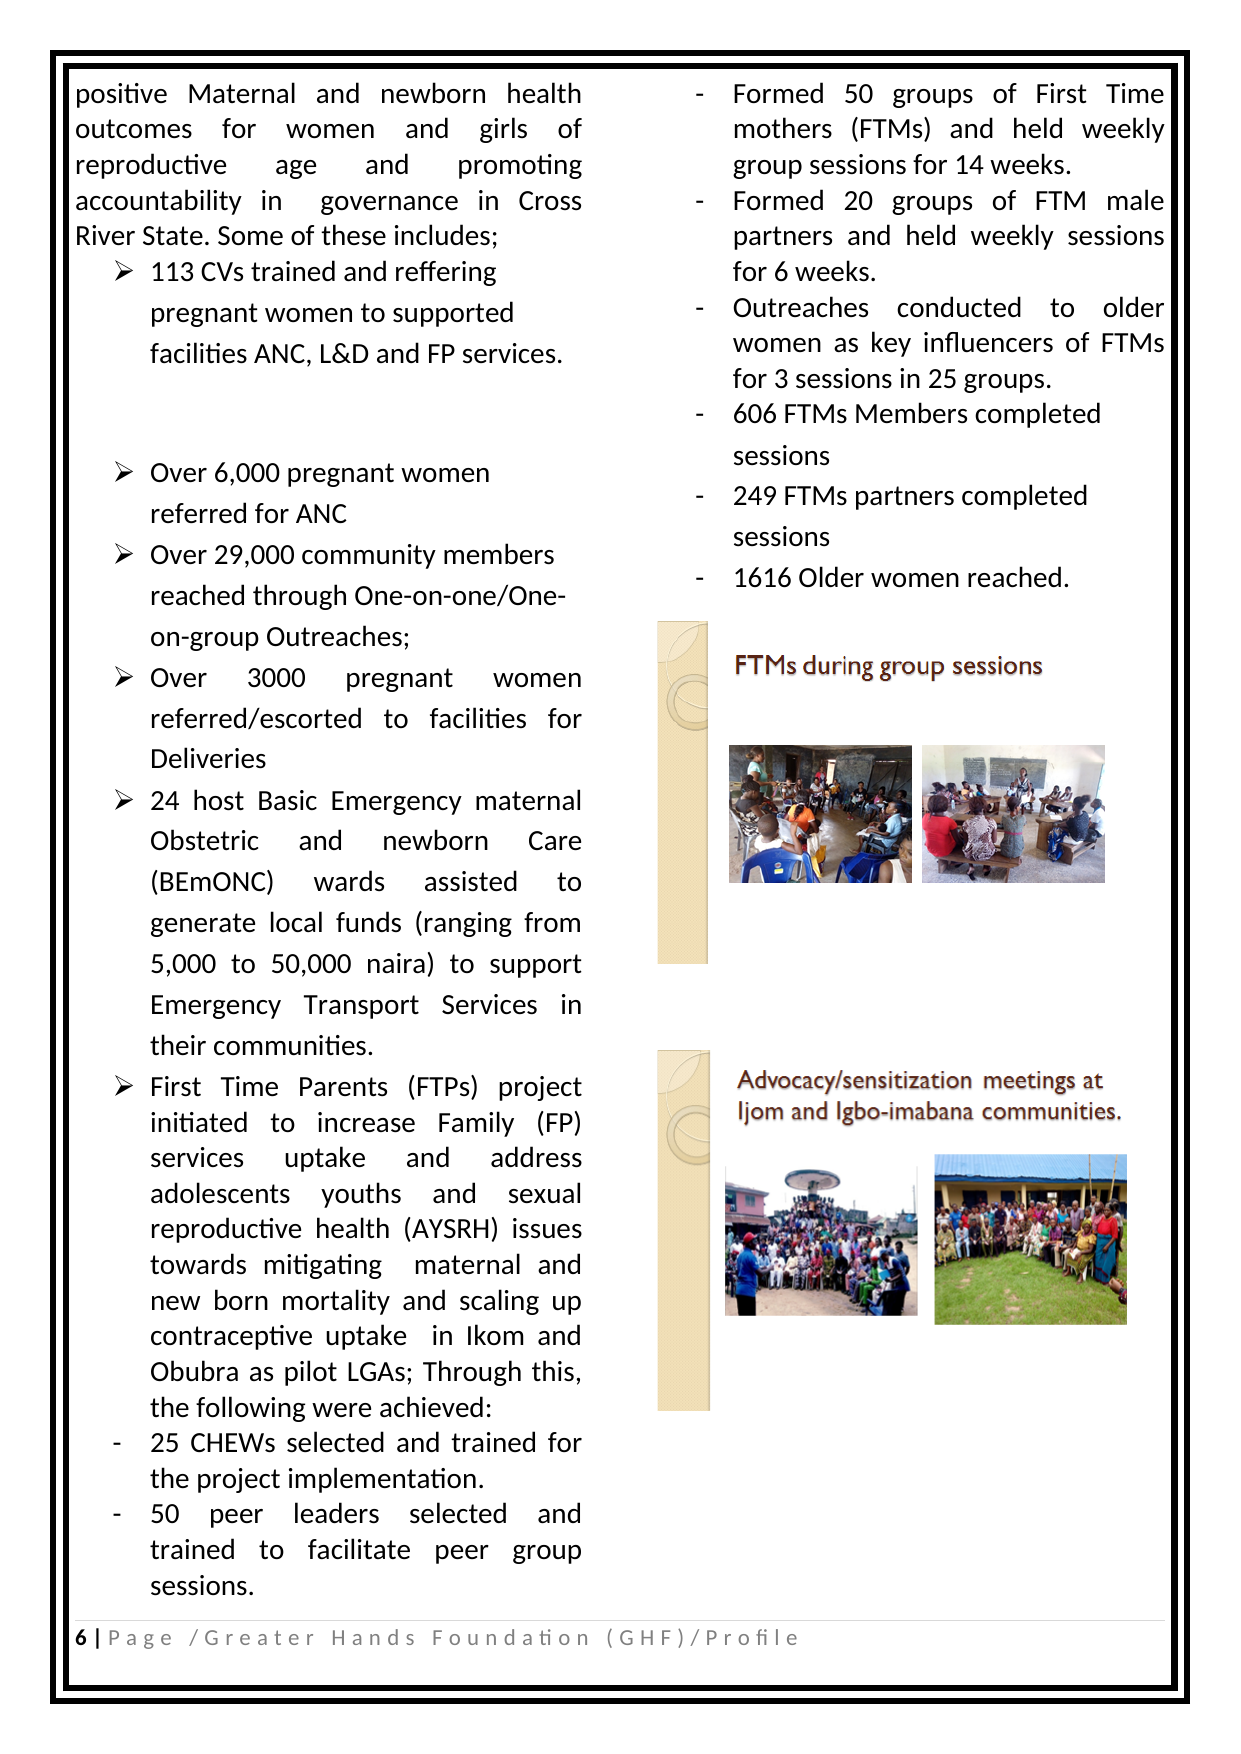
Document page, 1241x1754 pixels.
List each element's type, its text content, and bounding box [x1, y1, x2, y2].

picture [657, 621, 1115, 964]
list 113 CVs trained and reffering pregnant women to supported facilities ANC, L&D and FP services. 6,000 pregnant women referred for ANC [112, 253, 583, 449]
list Over 3000 pregnant women referred/escorted to facilities for Deliveries [112, 659, 583, 776]
list 50 peer leaders selected and trained to facilitate peer group sessions. [112, 1496, 583, 1602]
list Outreaches conducted to older women as key influencers of FTMs for 3 sessions in 25 groups. [695, 289, 1165, 396]
picture [657, 1050, 1138, 1411]
list 24 host Basic Emergency maternal Obstetric and newborn Care (BEmONC) wards assisted to generate local funds (ranging from 5,000 to 50,000 naira) to support Emergency Transport Services in their communities. [112, 782, 583, 1063]
list Formed 50 groups of First Time mothers (FTMs) and held weekly group sessions for 14 weeks. [695, 75, 1165, 182]
list 249 FTMs partners completed sessions [695, 477, 1165, 554]
list 1616 Older women reached. [695, 559, 1165, 595]
list First Time Parents (FTPs) project initiated to increase Family (FP) services uptake and address adolescents youths and sexual reproductive health (AYSRH) issues towards mitigating maternal and new born mortality and scaling up contraceptive uptake in Ikom and Obubra as pilot LGAs; Through this, the following were achieved: [112, 1068, 583, 1424]
list Formed 20 groups of FTM male partners and held weekly sessions for 6 weeks. [695, 182, 1165, 289]
list 606 FTMs Members completed sessions [695, 396, 1165, 472]
list 25 CHEWs selected and trained for the project implementation. [112, 1424, 583, 1496]
list Over 29,000 community members reached through One-on-one/One-on-group Outreaches; [112, 536, 583, 653]
list Over 6,000 pregnant women referred for ANC [112, 454, 583, 531]
